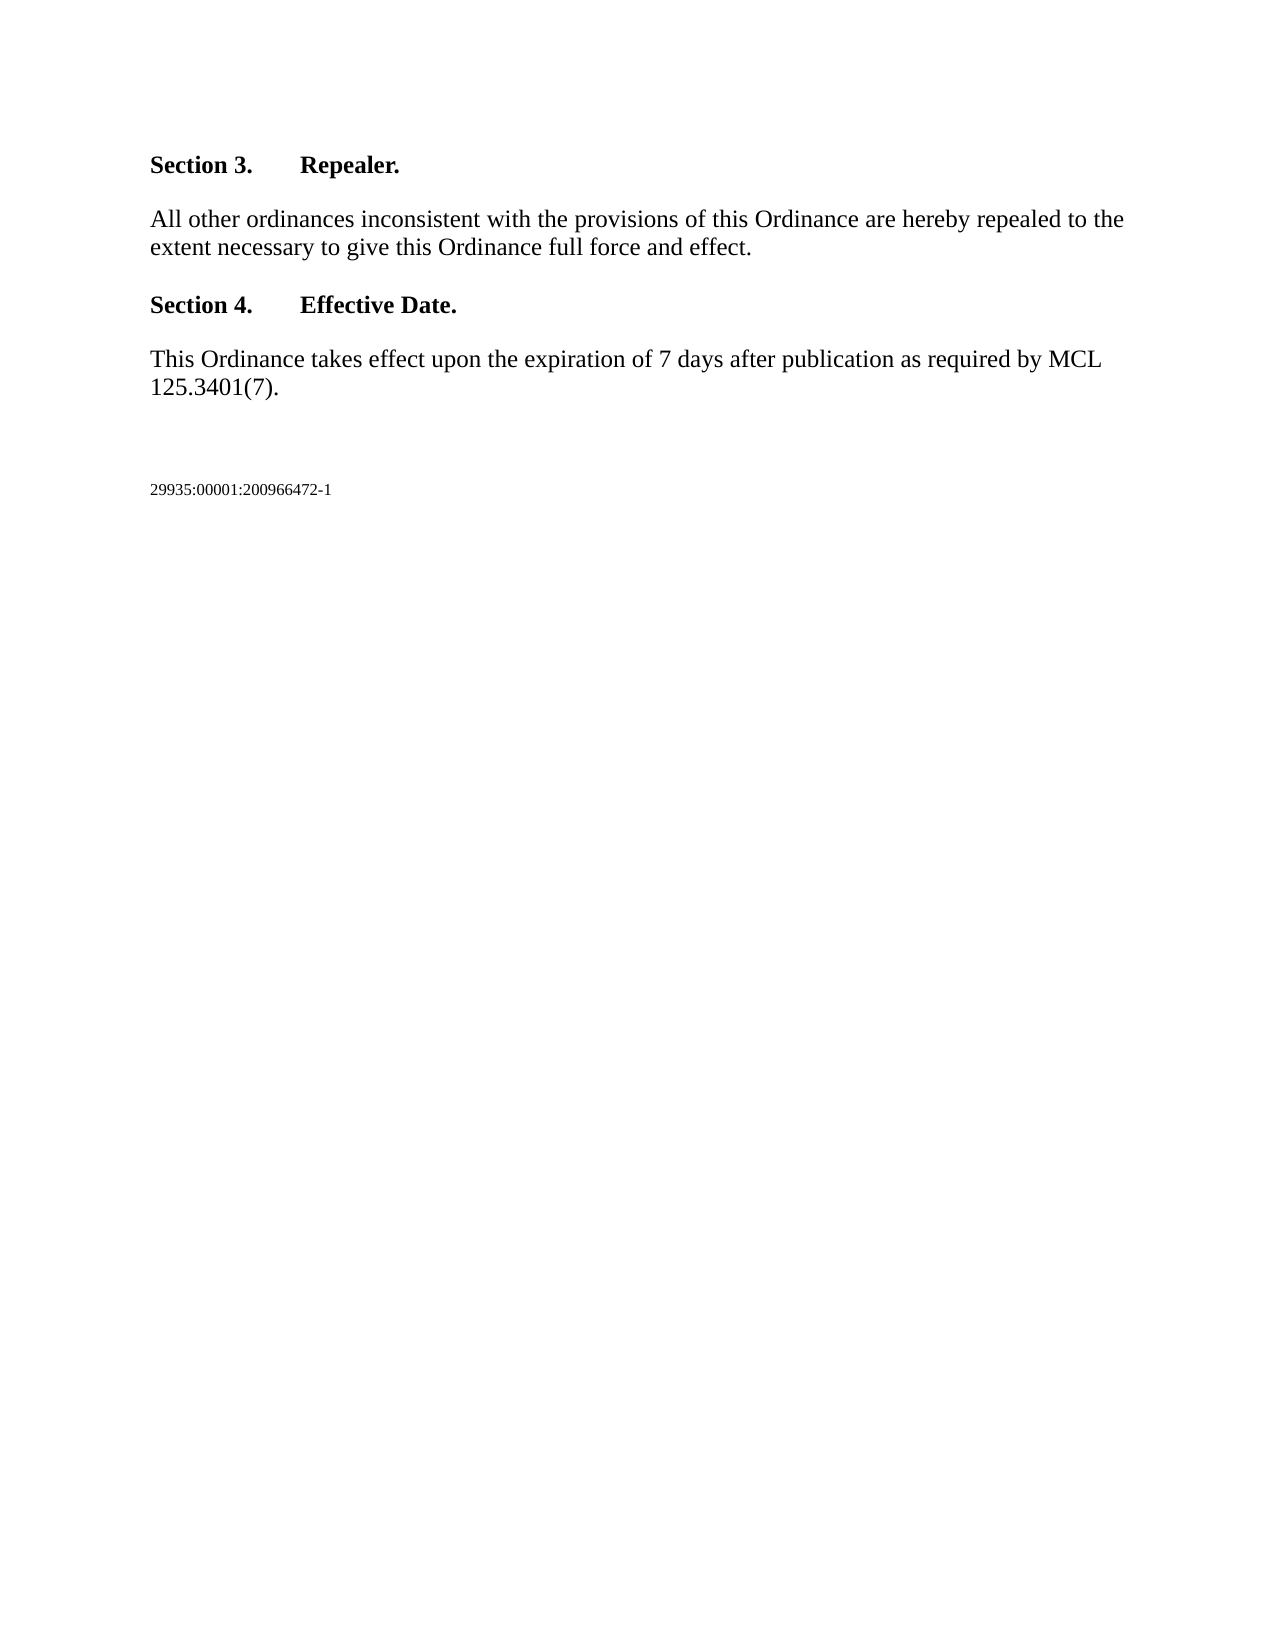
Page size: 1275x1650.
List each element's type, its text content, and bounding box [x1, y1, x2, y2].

text This Ordinance takes effect upon the expiration of 7 days after publication as required by MCL 125.3401(7). [150, 344, 1125, 401]
text All other ordinances inconsistent with the provisions of this Ordinance are hereby repealed to the extent necessary to give this Ordinance full force and effect. [150, 204, 1125, 261]
list Effective Date. [150, 290, 1125, 319]
list Repealer. [150, 150, 1125, 179]
